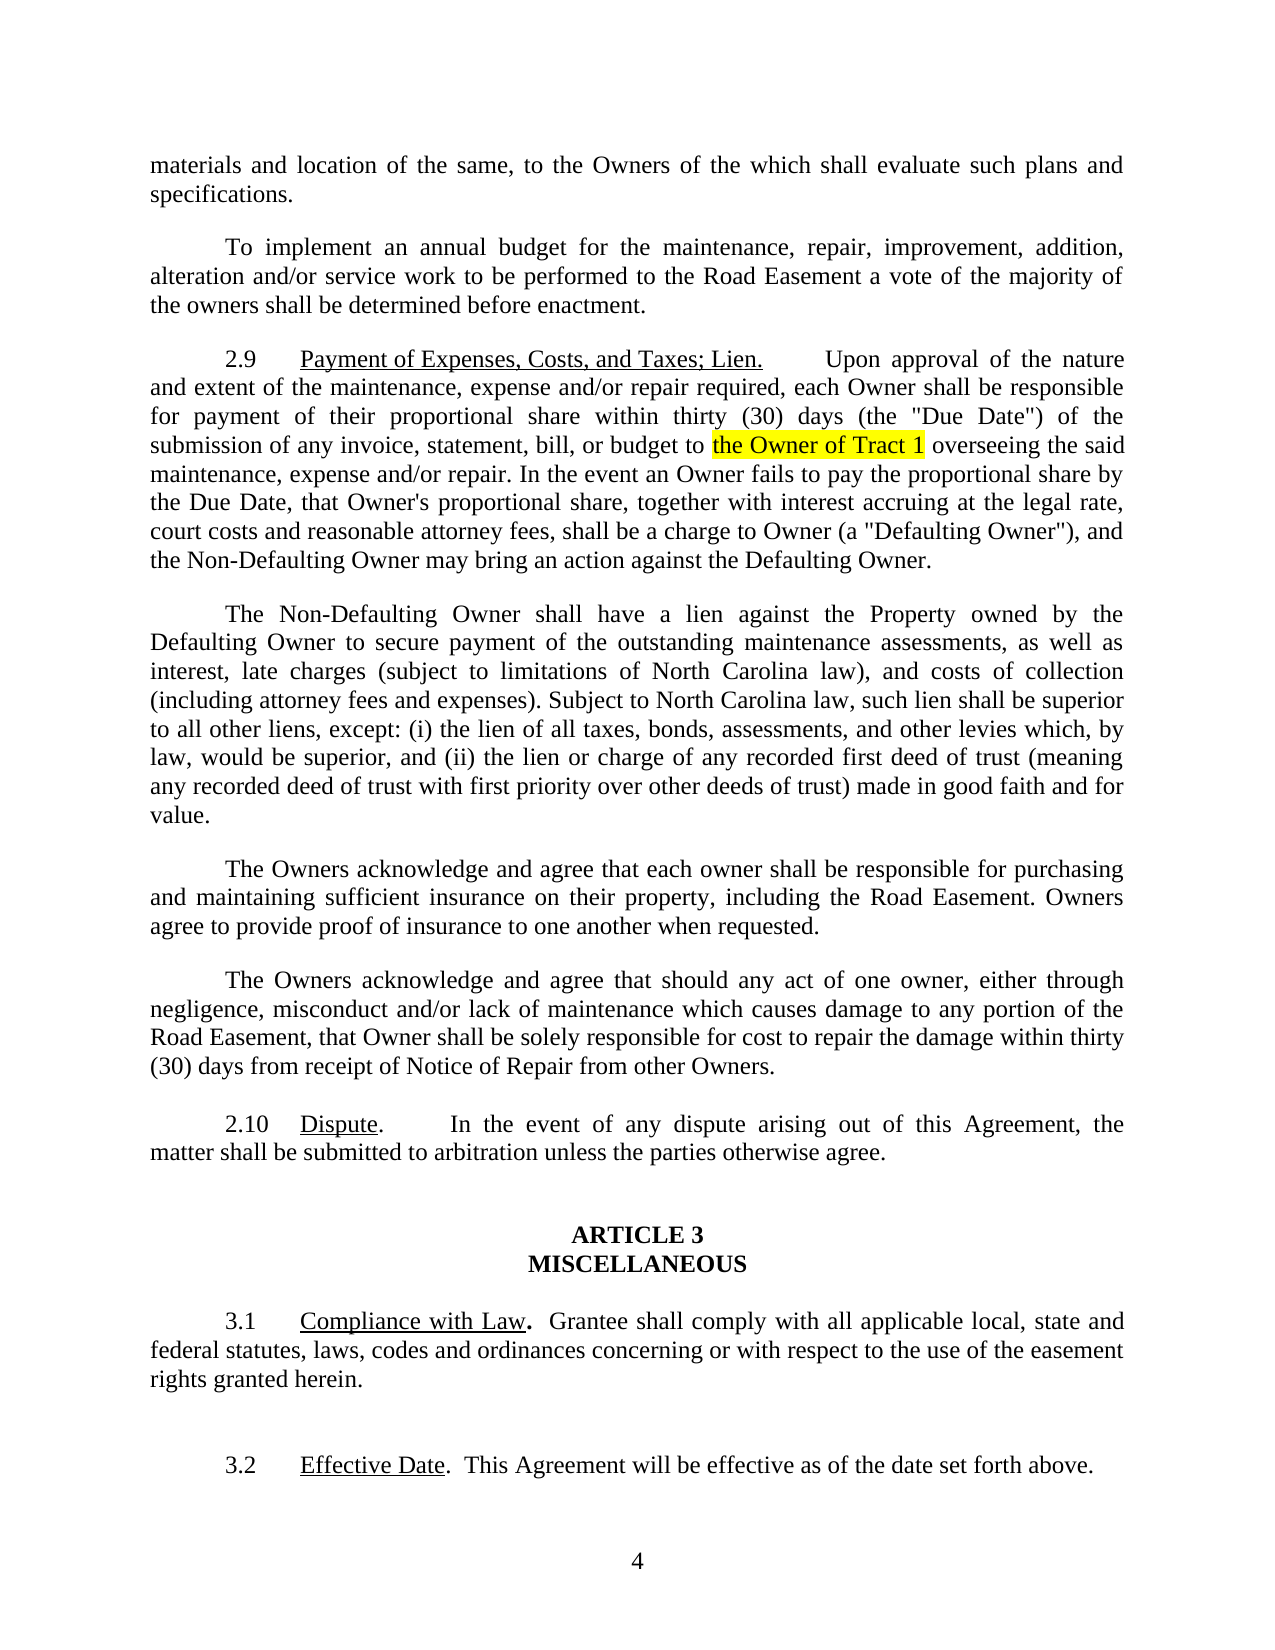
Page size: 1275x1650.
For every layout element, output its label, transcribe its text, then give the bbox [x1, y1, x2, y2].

text ARTICLE 3 [150, 1220, 1125, 1249]
text 2.10 Dispute. In the event of any dispute arising out of this Agreement, the matter shall be submitted to arbitration unless the parties otherwise agree. [150, 1109, 1125, 1166]
text The Owners acknowledge and agree that should any act of one owner, either through negligence, misconduct and/or lack of maintenance which causes damage to any portion of the Road Easement, that Owner shall be solely responsible for cost to repair the damage within thirty (30) days from receipt of Notice of Repair from other Owners. [150, 965, 1125, 1080]
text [150, 150, 1125, 207]
text To implement an annual budget for the maintenance, repair, improvement, addition, alteration and/or service work to be performed to the Road Easement a vote of the majority of the owners shall be determined before enactment. [150, 232, 1125, 319]
text The Non-Defaulting Owner shall have a lien against the Property owned by the Defaulting Owner to secure payment of the outstanding maintenance assessments, as well as interest, late charges (subject to limitations of North Carolina law), and costs of collection (including attorney fees and expenses). Subject to North Carolina law, such lien shall be superior to all other liens, except: (i) the lien of all taxes, bonds, assessments, and other levies which, by law, would be superior, and (ii) the lien or charge of any recorded first deed of trust (meaning any recorded deed of trust with first priority over other deeds of trust) made in good faith and for value. [150, 599, 1125, 829]
text 2.9 Payment of Expenses, Costs, and Taxes; Lien. Upon approval of the nature and extent of the maintenance, expense and/or repair required, each Owner shall be responsible for payment of their proportional share within thirty (30) days (the "Due Date") of the submission of any invoice, statement, bill, or budget to the Owner of Tract 1 overseeing the said maintenance, expense and/or repair. In the event an Owner fails to pay the proportional share by the Due Date, that Owner's proportional share, together with interest accruing at the legal rate, court costs and reasonable attorney fees, shall be a charge to Owner (a "Defaulting Owner"), and the Non-Defaulting Owner may bring an action against the Defaulting Owner. [150, 344, 1125, 574]
text The Owners acknowledge and agree that each owner shall be responsible for purchasing and maintaining sufficient insurance on their property, including the Road Easement. Owners agree to provide proof of insurance to one another when requested. [150, 854, 1125, 940]
text 3.1 Compliance with Law. Grantee shall comply with all applicable local, state and federal statutes, laws, codes and ordinances concerning or with respect to the use of the easement rights granted herein. [150, 1306, 1125, 1392]
text 3.2 Effective Date. This Agreement will be effective as of the date set forth above. [150, 1450, 1125, 1479]
text MISCELLANEOUS [150, 1249, 1125, 1277]
